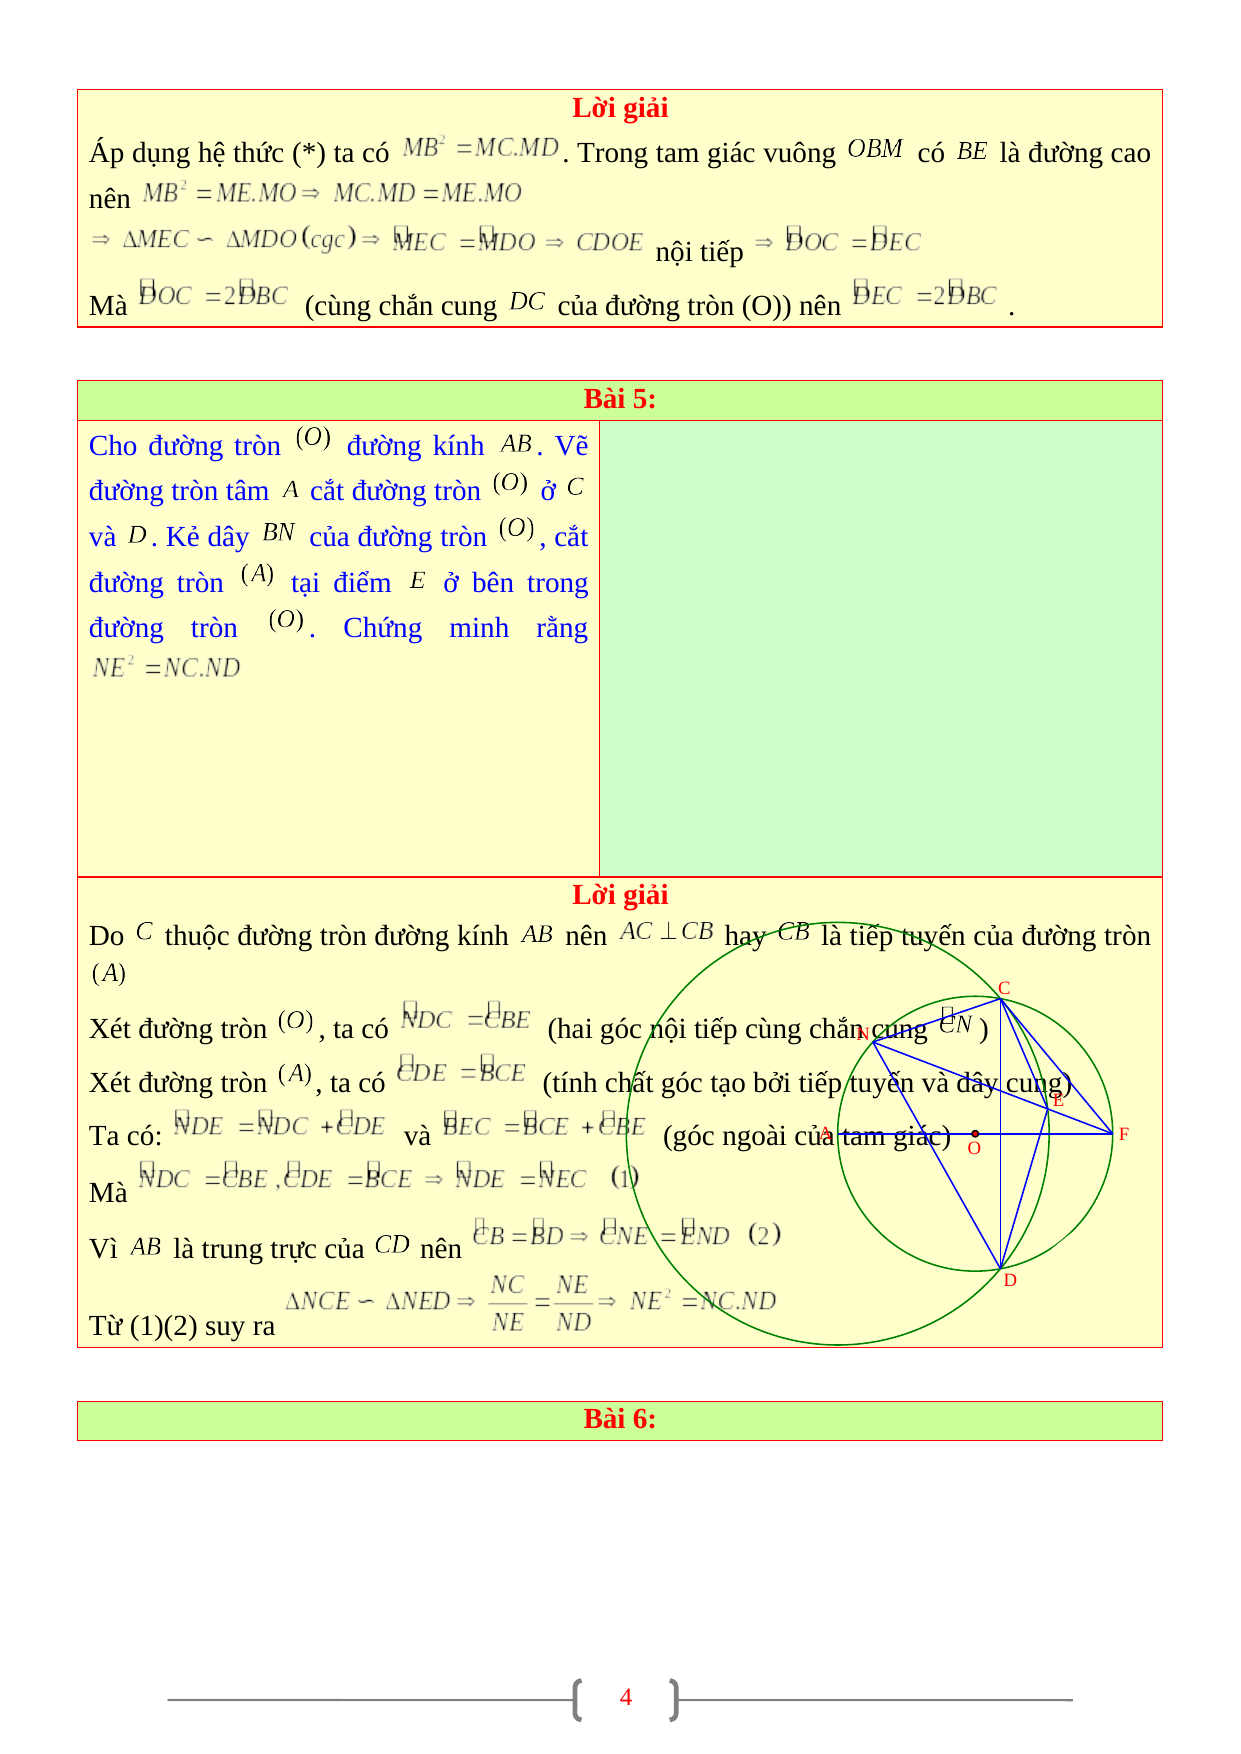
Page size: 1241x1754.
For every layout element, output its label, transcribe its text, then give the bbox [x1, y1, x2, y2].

table_cell [600, 421, 1162, 876]
table_cell Cho đường tròn đường kính . Vẽ đường tròn tâm cắt đường tròn ở và . Kẻ dây của đường tròn , cắt đường tròn tại điểm ở bên trong đường tròn . Chứng minh rằng [78, 421, 599, 876]
table_cell Lời giải Do thuộc đường tròn đường kính nên hay là tiếp tuyến của đường tròn Xét đường tròn , ta có (hai góc nội tiếp cùng chắn cung ) Xét đường tròn , ta có (tính chất góc tạo bởi tiếp tuyến và dây cung) Ta có: và (góc ngoài của tam giác) Mà Vì là trung trực của nên Từ (1)(2) suy ra [78, 878, 1162, 1347]
table_cell Lời giải Áp dụng hệ thức (*) ta có . Trong tam giác vuông có là đường cao nên nội tiếp Mà (cùng chắn cung của đường tròn (O)) nên . [78, 90, 1162, 326]
table_header Bài 6: [78, 1402, 1162, 1440]
table_header Bài 5: [78, 381, 1162, 420]
